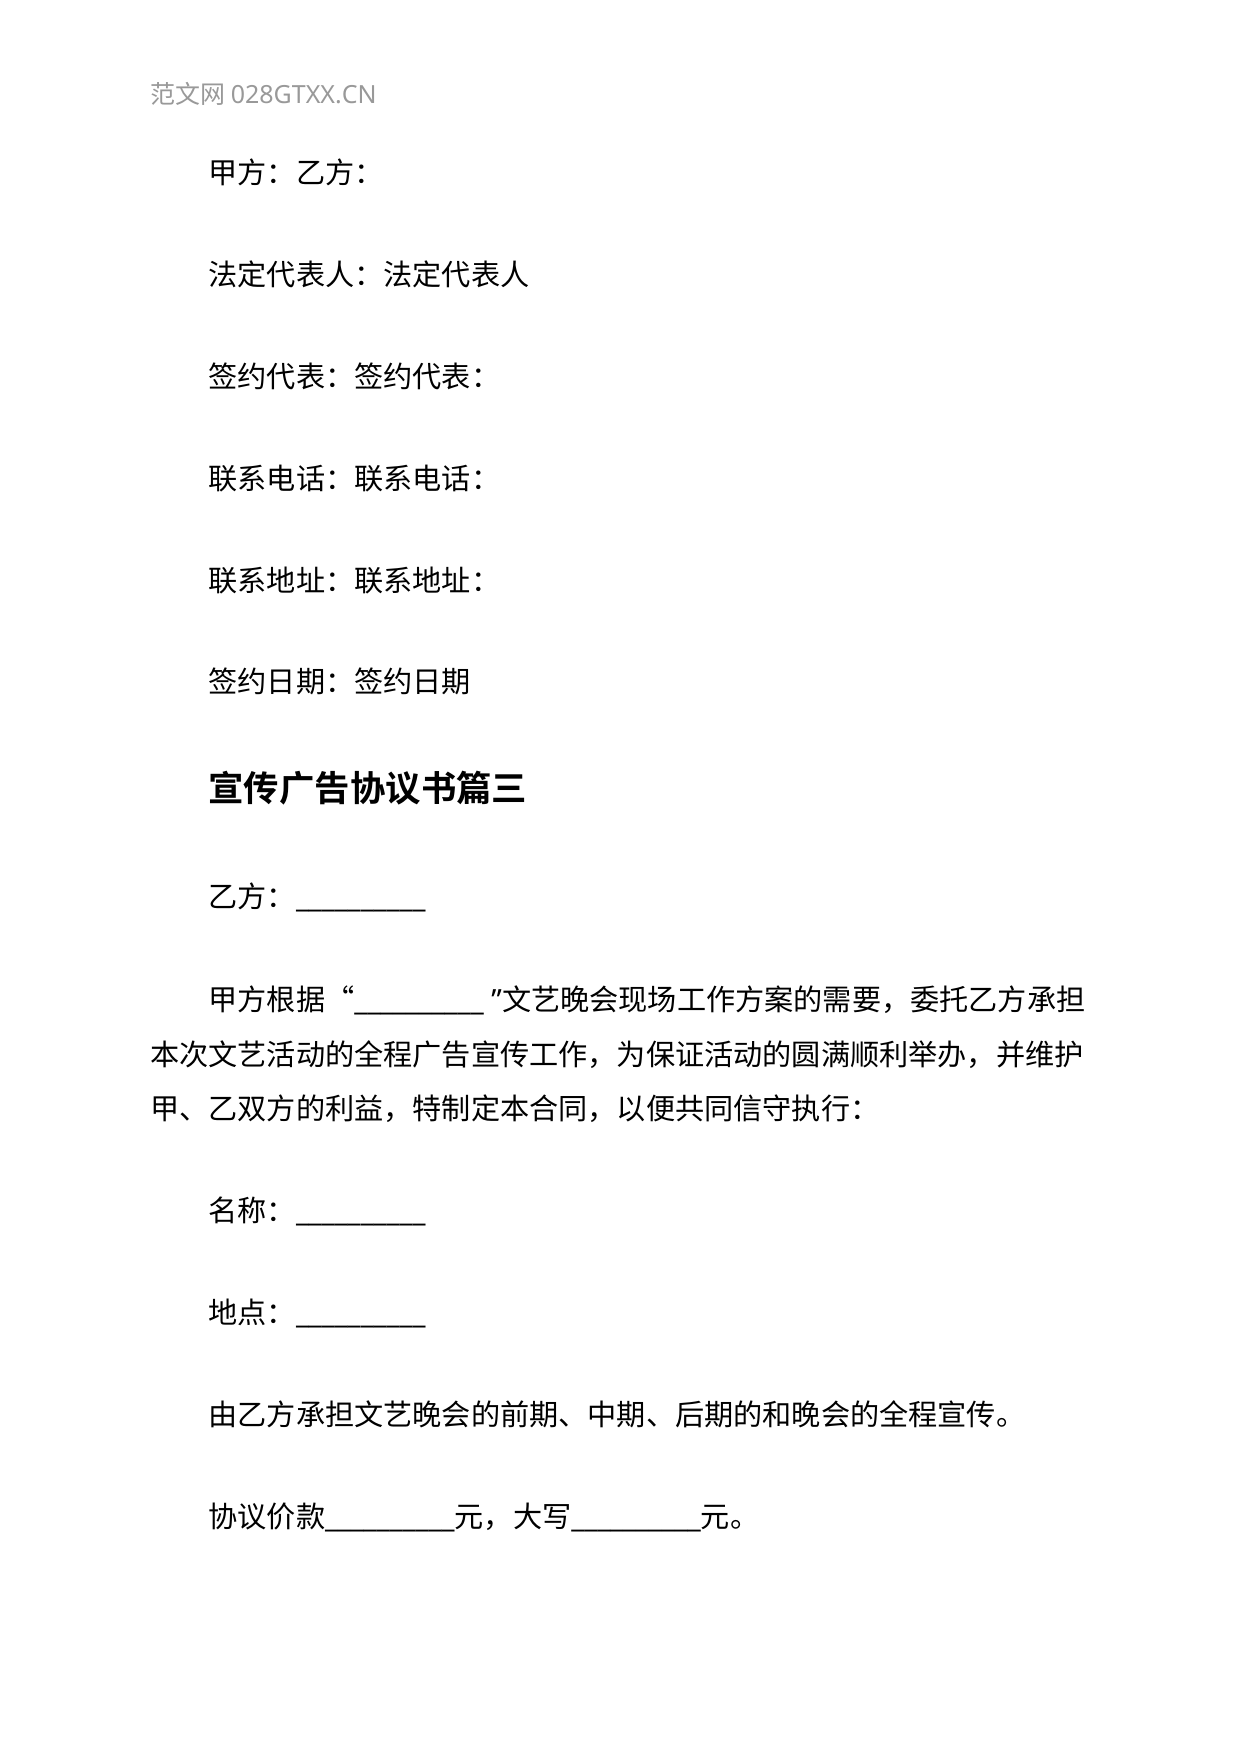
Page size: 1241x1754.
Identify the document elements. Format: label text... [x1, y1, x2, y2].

text 名称：__________ [150, 1188, 1090, 1230]
text 地点：__________ [150, 1290, 1090, 1332]
text 协议价款__________元，大写__________元。 [150, 1493, 1090, 1536]
text 法定代表人：法定代表人 [150, 252, 1090, 294]
text 签约日期：签约日期 [150, 659, 1090, 701]
text 宣传广告协议书篇三 [150, 761, 1090, 812]
text 甲方根据“__________ ”文艺晚会现场工作方案的需要，委托乙方承担本次文艺活动的全程广告宣传工作，为保证活动的圆满顺利举办，并维护甲、乙双方的利益，特制定本合同，以便共同信守执行： [150, 976, 1090, 1128]
text 联系地址：联系地址： [150, 557, 1090, 599]
text 签约代表：签约代表： [150, 353, 1090, 396]
text 联系电话：联系电话： [150, 455, 1090, 498]
text 乙方：__________ [150, 874, 1090, 916]
text 甲方：乙方： [150, 150, 1090, 192]
text 由乙方承担文艺晚会的前期、中期、后期的和晚会的全程宣传。 [150, 1392, 1090, 1434]
